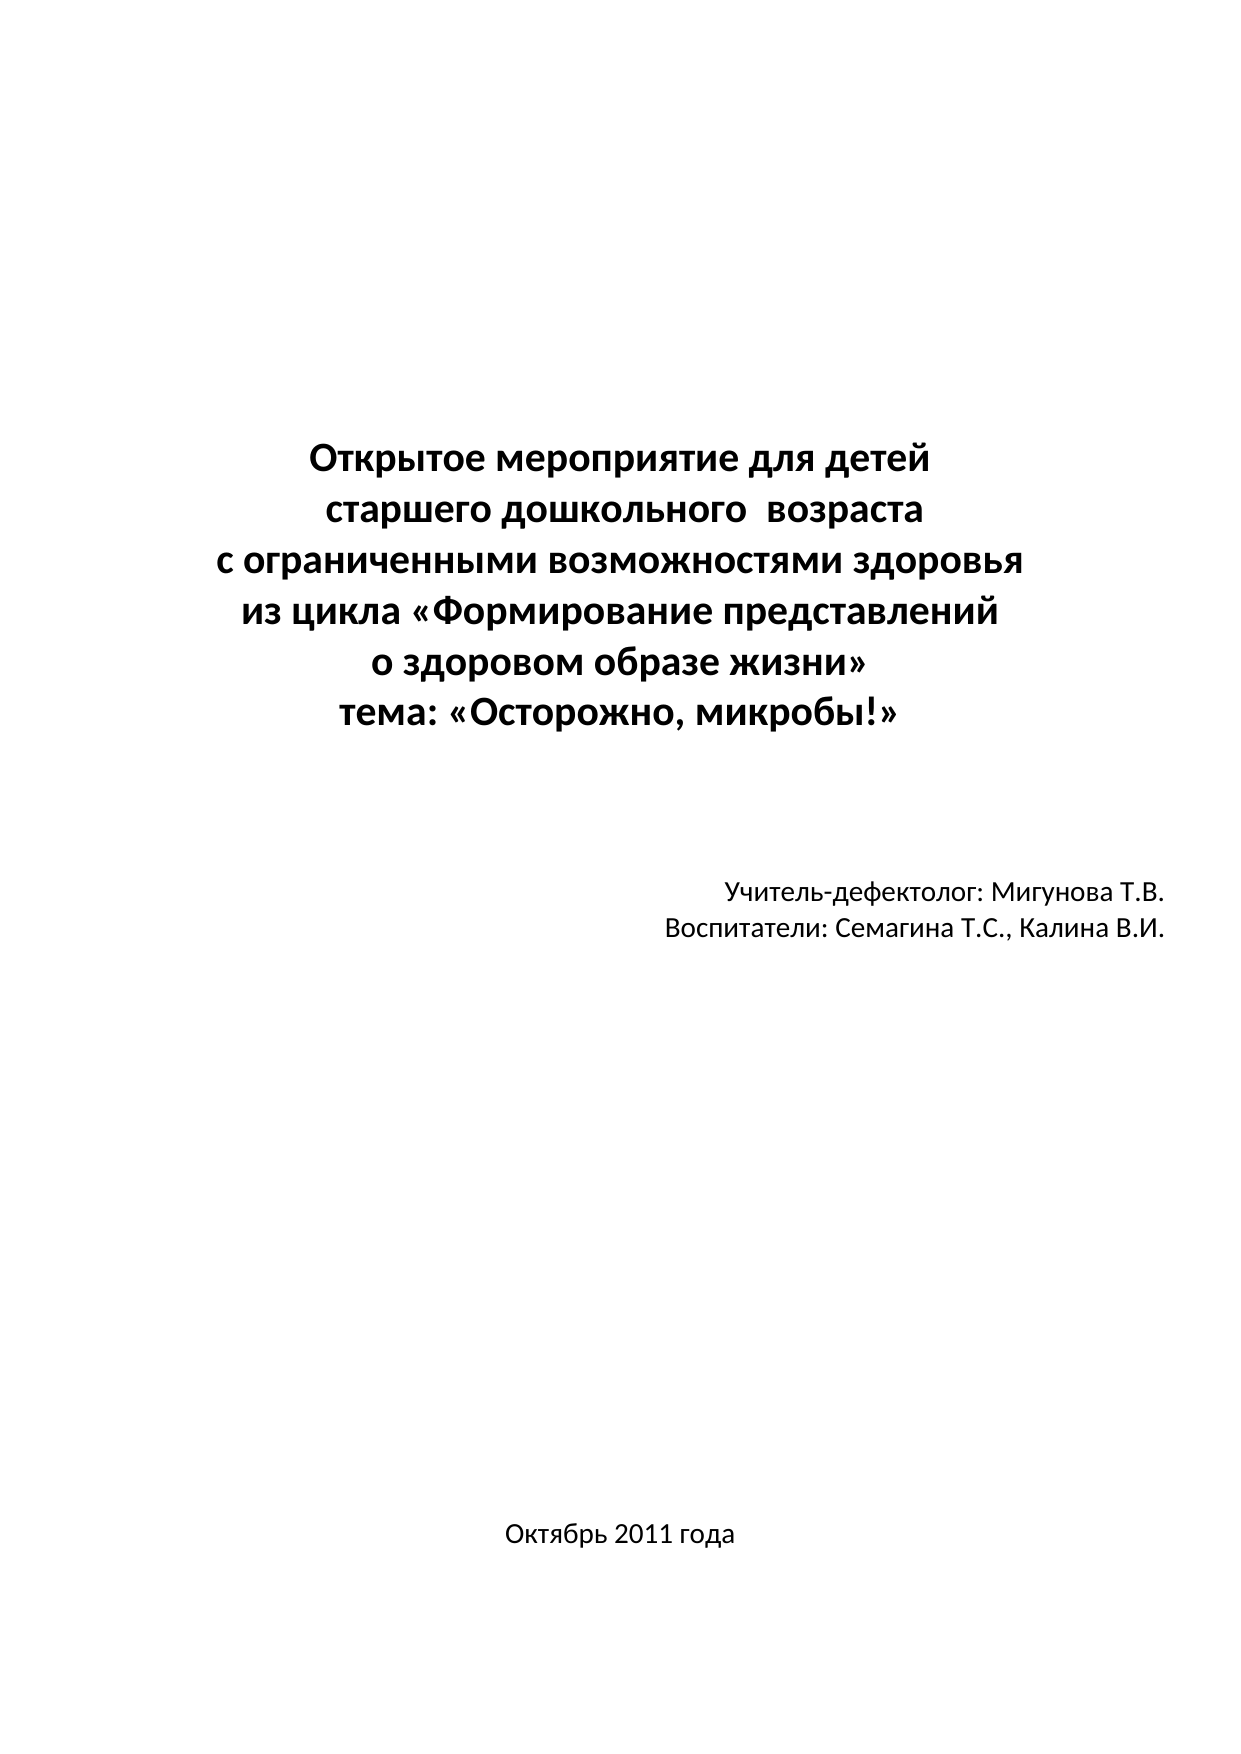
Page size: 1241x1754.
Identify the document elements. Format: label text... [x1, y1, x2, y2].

text старшего дошкольного возраста [75, 482, 1165, 533]
text Воспитатели: Семагина Т.С., Калина В.И. [75, 909, 1165, 945]
text о здоровом образе жизни» [75, 634, 1165, 685]
text из цикла «Формирование представлений [75, 584, 1165, 634]
text Открытое мероприятие для детей [75, 431, 1165, 482]
text Октябрь 2011 года [75, 1515, 1165, 1550]
text тема: «Осторожно, микробы!» [75, 685, 1165, 736]
text с ограниченными возможностями здоровья [75, 533, 1165, 584]
text Учитель-дефектолог: Мигунова Т.В. [75, 873, 1165, 909]
